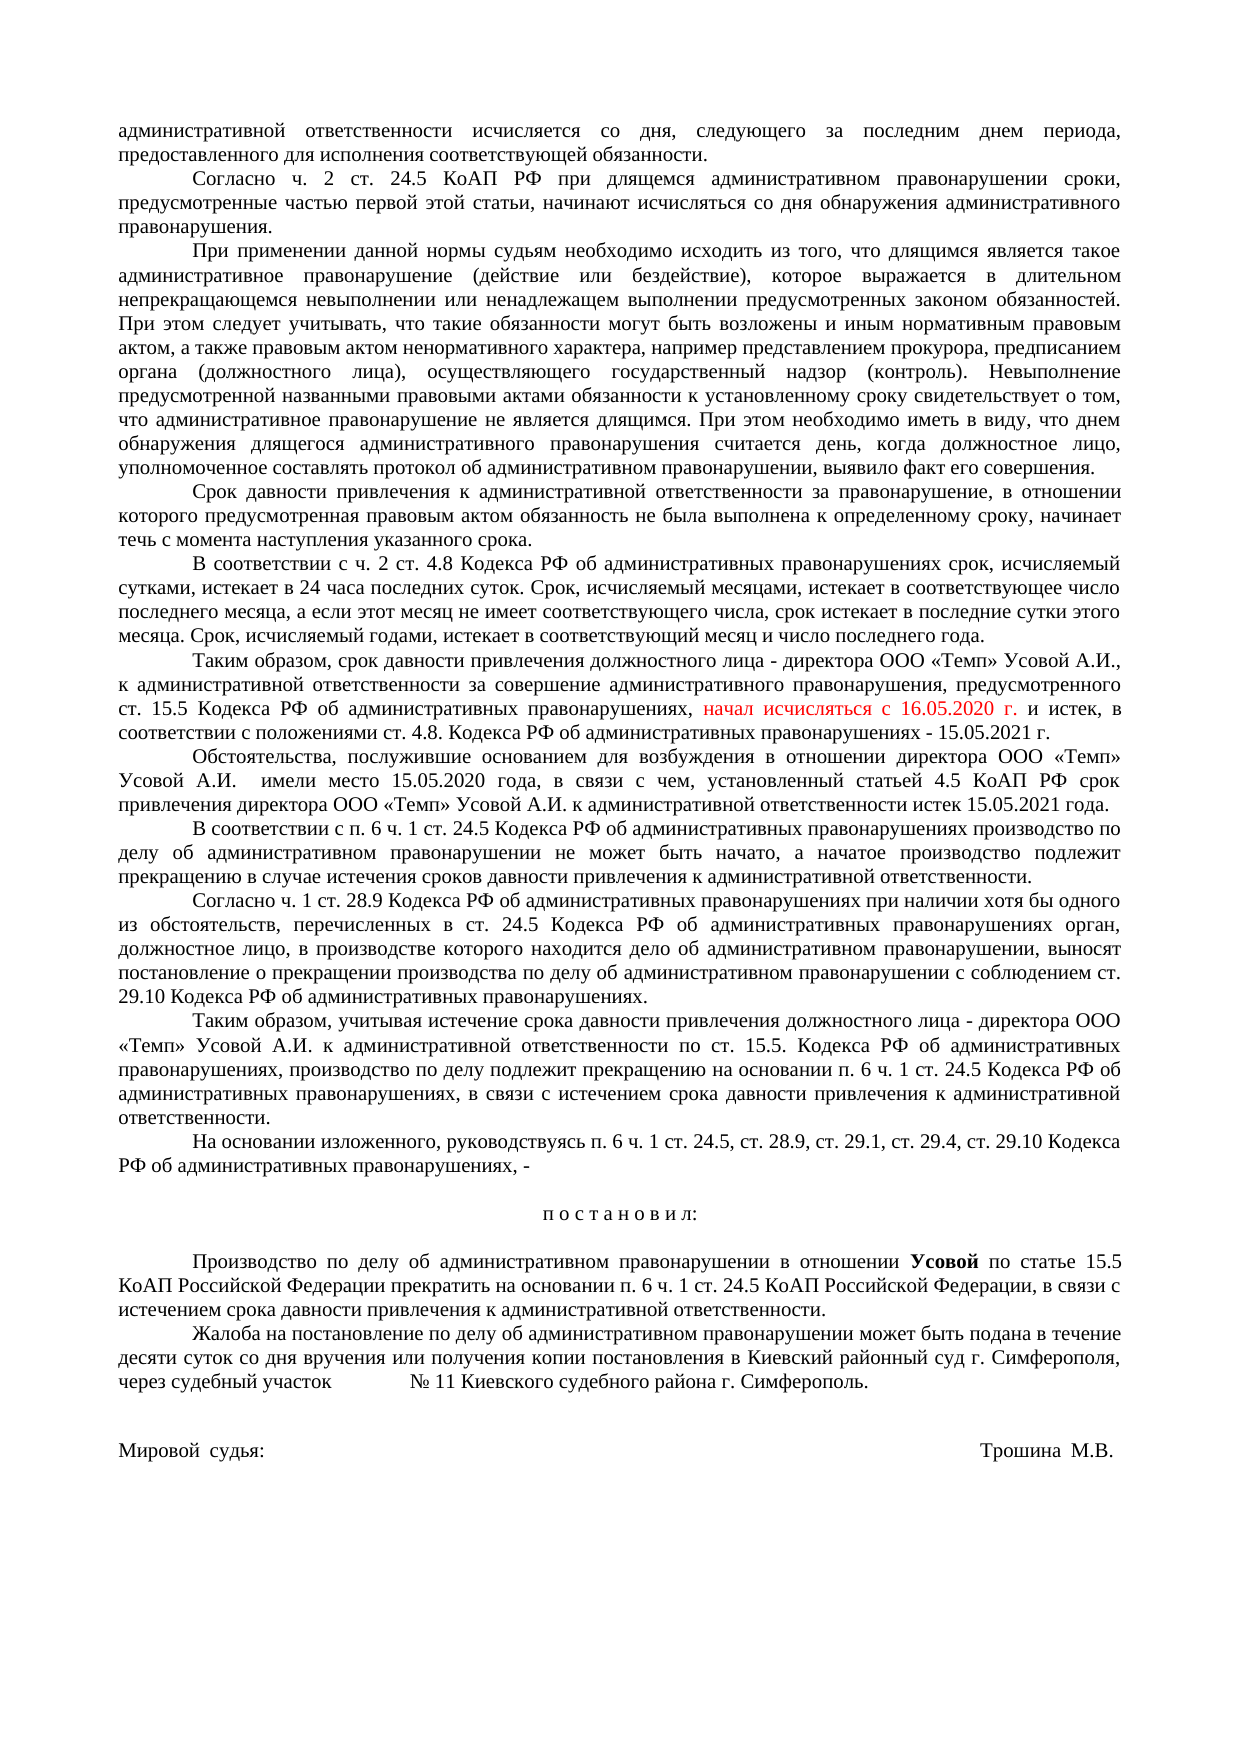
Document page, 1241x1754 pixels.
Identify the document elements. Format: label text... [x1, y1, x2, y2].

text п о с т а н о в и л: [118, 1201, 1122, 1225]
text Согласно ч. 1 ст. 28.9 Кодекса РФ об административных правонарушениях при наличии хотя бы одного из обстоятельств, перечисленных в ст. 24.5 Кодекса РФ об административных правонарушениях орган, должностное лицо, в производстве которого находится дело об административном правонарушении, выносят постановление о прекращении производства по делу об административном правонарушении с соблюдением ст. 29.10 Кодекса РФ об административных правонарушениях. [118, 888, 1122, 1008]
text Согласно ч. 2 ст. 24.5 КоАП РФ при длящемся административном правонарушении сроки, предусмотренные частью первой этой статьи, начинают исчисляться со дня обнаружения административного правонарушения. [118, 166, 1122, 238]
text В соответствии с ч. 2 ст. 4.8 Кодекса РФ об административных правонарушениях срок, исчисляемый сутками, истекает в 24 часа последних суток. Срок, исчисляемый месяцами, истекает в соответствующее число последнего месяца, а если этот месяц не имеет соответствующего числа, срок истекает в последние сутки этого месяца. Срок, исчисляемый годами, истекает в соответствующий месяц и число последнего года. [118, 551, 1122, 647]
text В соответствии с п. 6 ч. 1 ст. 24.5 Кодекса РФ об административных правонарушениях производство по делу об административном правонарушении не может быть начато, а начатое производство подлежит прекращению в случае истечения сроков давности привлечения к административной ответственности. [118, 816, 1122, 888]
text Мировой судья: Трошина М.В. [118, 1438, 1122, 1490]
text Таким образом, учитывая истечение срока давности привлечения должностного лица - директора ООО «Темп» Усовой А.И. к административной ответственности по ст. 15.5. Кодекса РФ об административных правонарушениях, производство по делу подлежит прекращению на основании п. 6 ч. 1 ст. 24.5 Кодекса РФ об административных правонарушениях, в связи с истечением срока давности привлечения к административной ответственности. [118, 1008, 1122, 1129]
text На основании изложенного, руководствуясь п. 6 ч. 1 ст. 24.5, ст. 28.9, ст. 29.1, ст. 29.4, ст. 29.10 Кодекса РФ об административных правонарушениях, - [118, 1129, 1122, 1177]
text При применении данной нормы судьям необходимо исходить из того, что длящимся является такое административное правонарушение (действие или бездействие), которое выражается в длительном непрекращающемся невыполнении или ненадлежащем выполнении предусмотренных законом обязанностей. При этом следует учитывать, что такие обязанности могут быть возложены и иным нормативным правовым актом, а также правовым актом ненормативного характера, например представлением прокурора, предписанием органа (должностного лица), осуществляющего государственный надзор (контроль). Невыполнение предусмотренной названными правовыми актами обязанности к установленному сроку свидетельствует о том, что административное правонарушение не является длящимся. При этом необходимо иметь в виду, что днем обнаружения длящегося административного правонарушения считается день, когда должностное лицо, уполномоченное составлять протокол об административном правонарушении, выявило факт его совершения. [118, 238, 1122, 479]
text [118, 118, 1122, 166]
text Производство по делу об административном правонарушении в отношении Усовой по статье 15.5 КоАП Российской Федерации прекратить на основании п. 6 ч. 1 ст. 24.5 КоАП Российской Федерации, в связи с истечением срока давности привлечения к административной ответственности. [118, 1249, 1122, 1321]
text Обстоятельства, послужившие основанием для возбуждения в отношении директора ООО «Темп» Усовой А.И. имели место 15.05.2020 года, в связи с чем, установленный статьей 4.5 КоАП РФ срок привлечения директора ООО «Темп» Усовой А.И. к административной ответственности истек 15.05.2021 года. [118, 744, 1122, 816]
text Жалоба на постановление по делу об административном правонарушении может быть подана в течение десяти суток со дня вручения или получения копии постановления в Киевский районный суд г. Симферополя, через судебный участок № 11 Киевского судебного района г. Симферополь. [118, 1321, 1122, 1393]
text Срок давности привлечения к административной ответственности за правонарушение, в отношении которого предусмотренная правовым актом обязанность не была выполнена к определенному сроку, начинает течь с момента наступления указанного срока. [118, 479, 1122, 551]
text Таким образом, срок давности привлечения должностного лица - директора ООО «Темп» Усовой А.И., к административной ответственности за совершение административного правонарушения, предусмотренного ст. 15.5 Кодекса РФ об административных правонарушениях, начал исчисляться с 16.05.2020 г. и истек, в соответствии с положениями ст. 4.8. Кодекса РФ об административных правонарушениях - 15.05.2021 г. [118, 647, 1122, 744]
